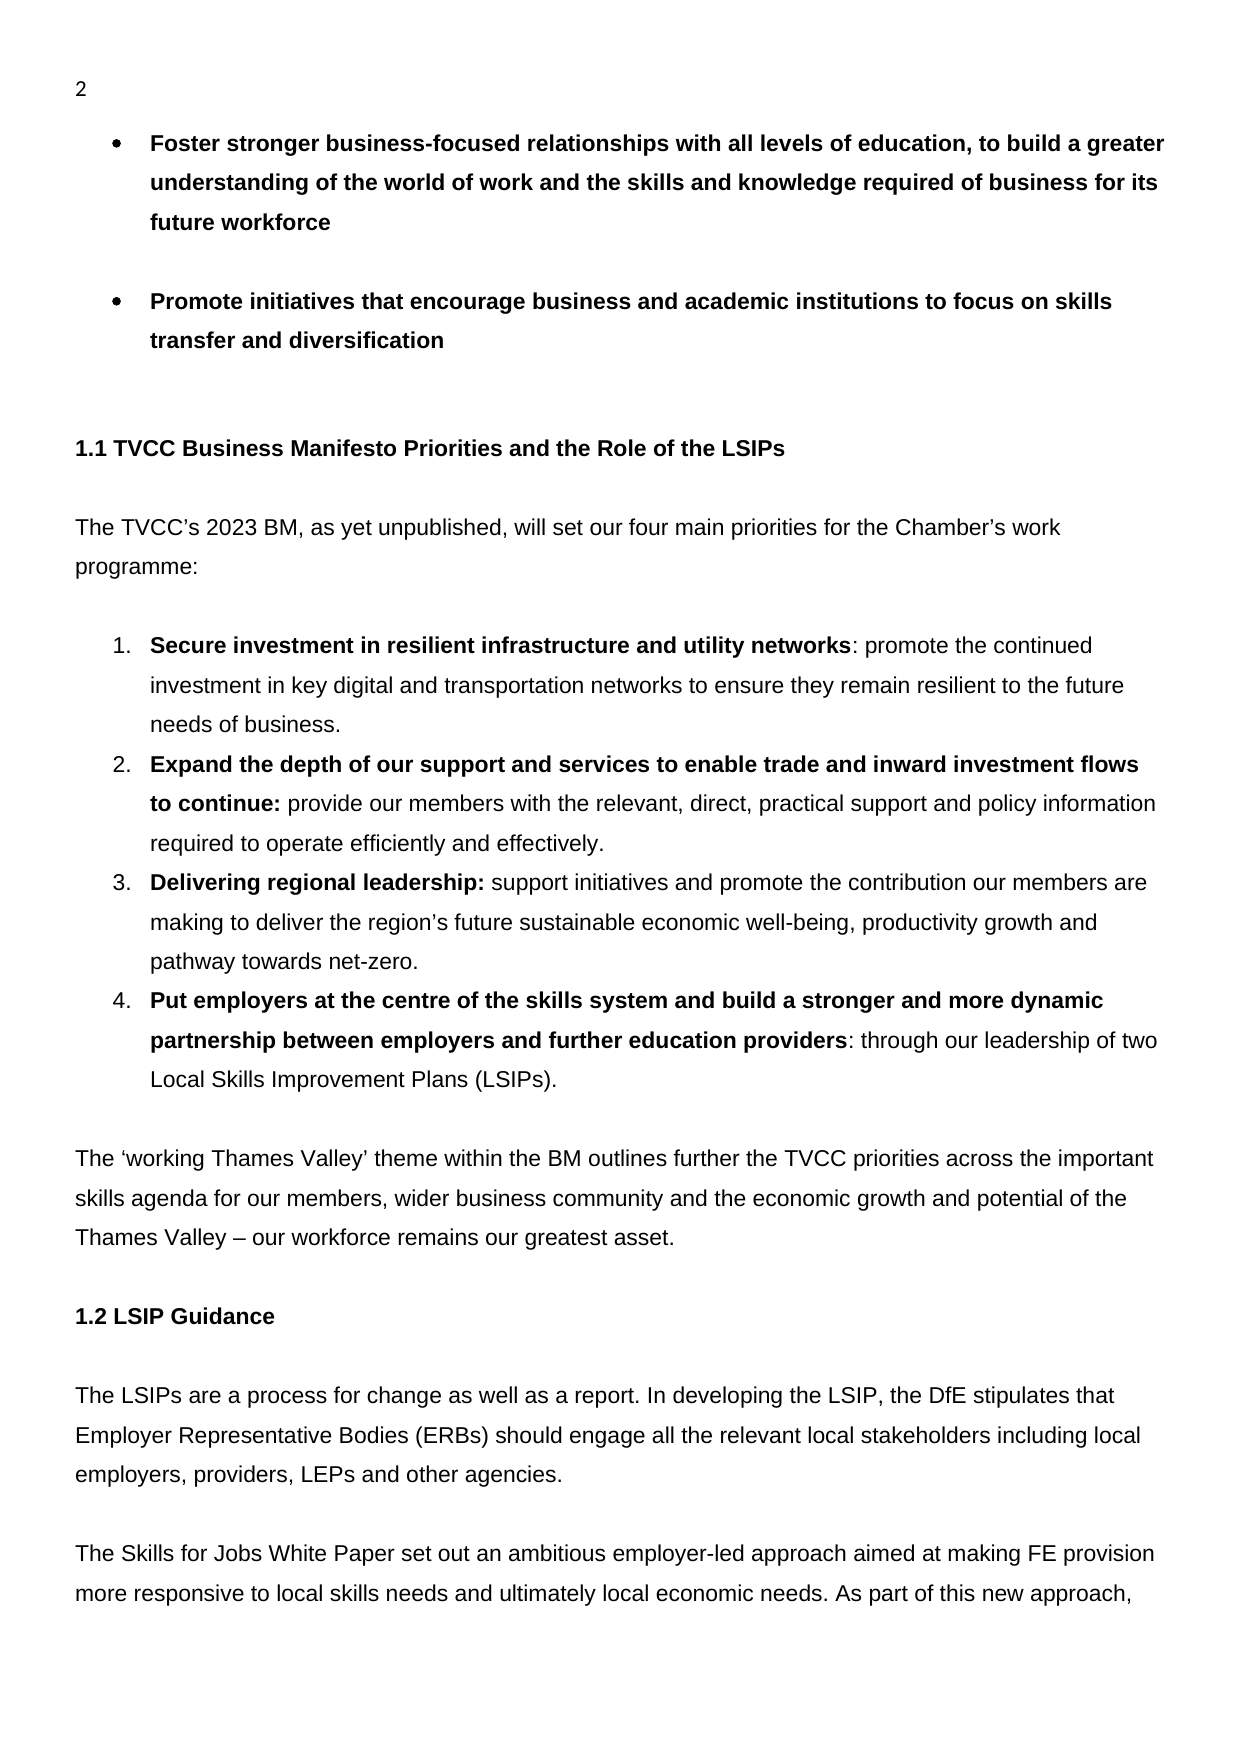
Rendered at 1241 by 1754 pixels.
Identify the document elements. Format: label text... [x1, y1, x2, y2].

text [75, 1540, 1165, 1606]
text The LSIPs are a process for change as well as a report. In developing the LSIP, the DfE stipulates that Employer Representative Bodies (ERBs) should engage all the relevant local stakeholders including local employers, providers, LEPs and other agencies. [75, 1382, 1165, 1487]
list Put employers at the centre of the skills system and build a stronger and more dynamic partnership between employers and further education providers: through our leadership of two Local Skills Improvement Plans (LSIPs). [112, 987, 1165, 1093]
text 1.1 TVCC Business Manifesto Priorities and the Role of the LSIPs [75, 435, 1165, 461]
list Foster stronger business-focused relationships with all levels of education, to build a greater understanding of the world of work and the skills and knowledge required of business for its future workforce [112, 130, 1165, 235]
text The ‘working Thames Valley’ theme within the BM outlines further the TVCC priorities across the important skills agenda for our members, wider business community and the economic growth and potential of the Thames Valley – our workforce remains our greatest asset. [75, 1145, 1165, 1251]
list Secure investment in resilient infrastructure and utility networks: promote the continued investment in key digital and transportation networks to ensure they remain resilient to the future needs of business. [112, 632, 1165, 737]
text The TVCC’s 2023 BM, as yet unpublished, will set our four main priorities for the Chamber’s work programme: [75, 514, 1165, 579]
list Delivering regional leadership: support initiatives and promote the contribution our members are making to deliver the region’s future sustainable economic well-being, productivity growth and pathway towards net-zero. [112, 869, 1165, 974]
list Promote initiatives that encourage business and academic institutions to focus on skills transfer and diversification [112, 288, 1165, 354]
text 1.2 LSIP Guidance [75, 1303, 1165, 1329]
list Expand the depth of our support and services to enable trade and inward investment flows to continue: provide our members with the relevant, direct, practical support and policy information required to operate efficiently and effectively. [112, 751, 1165, 856]
